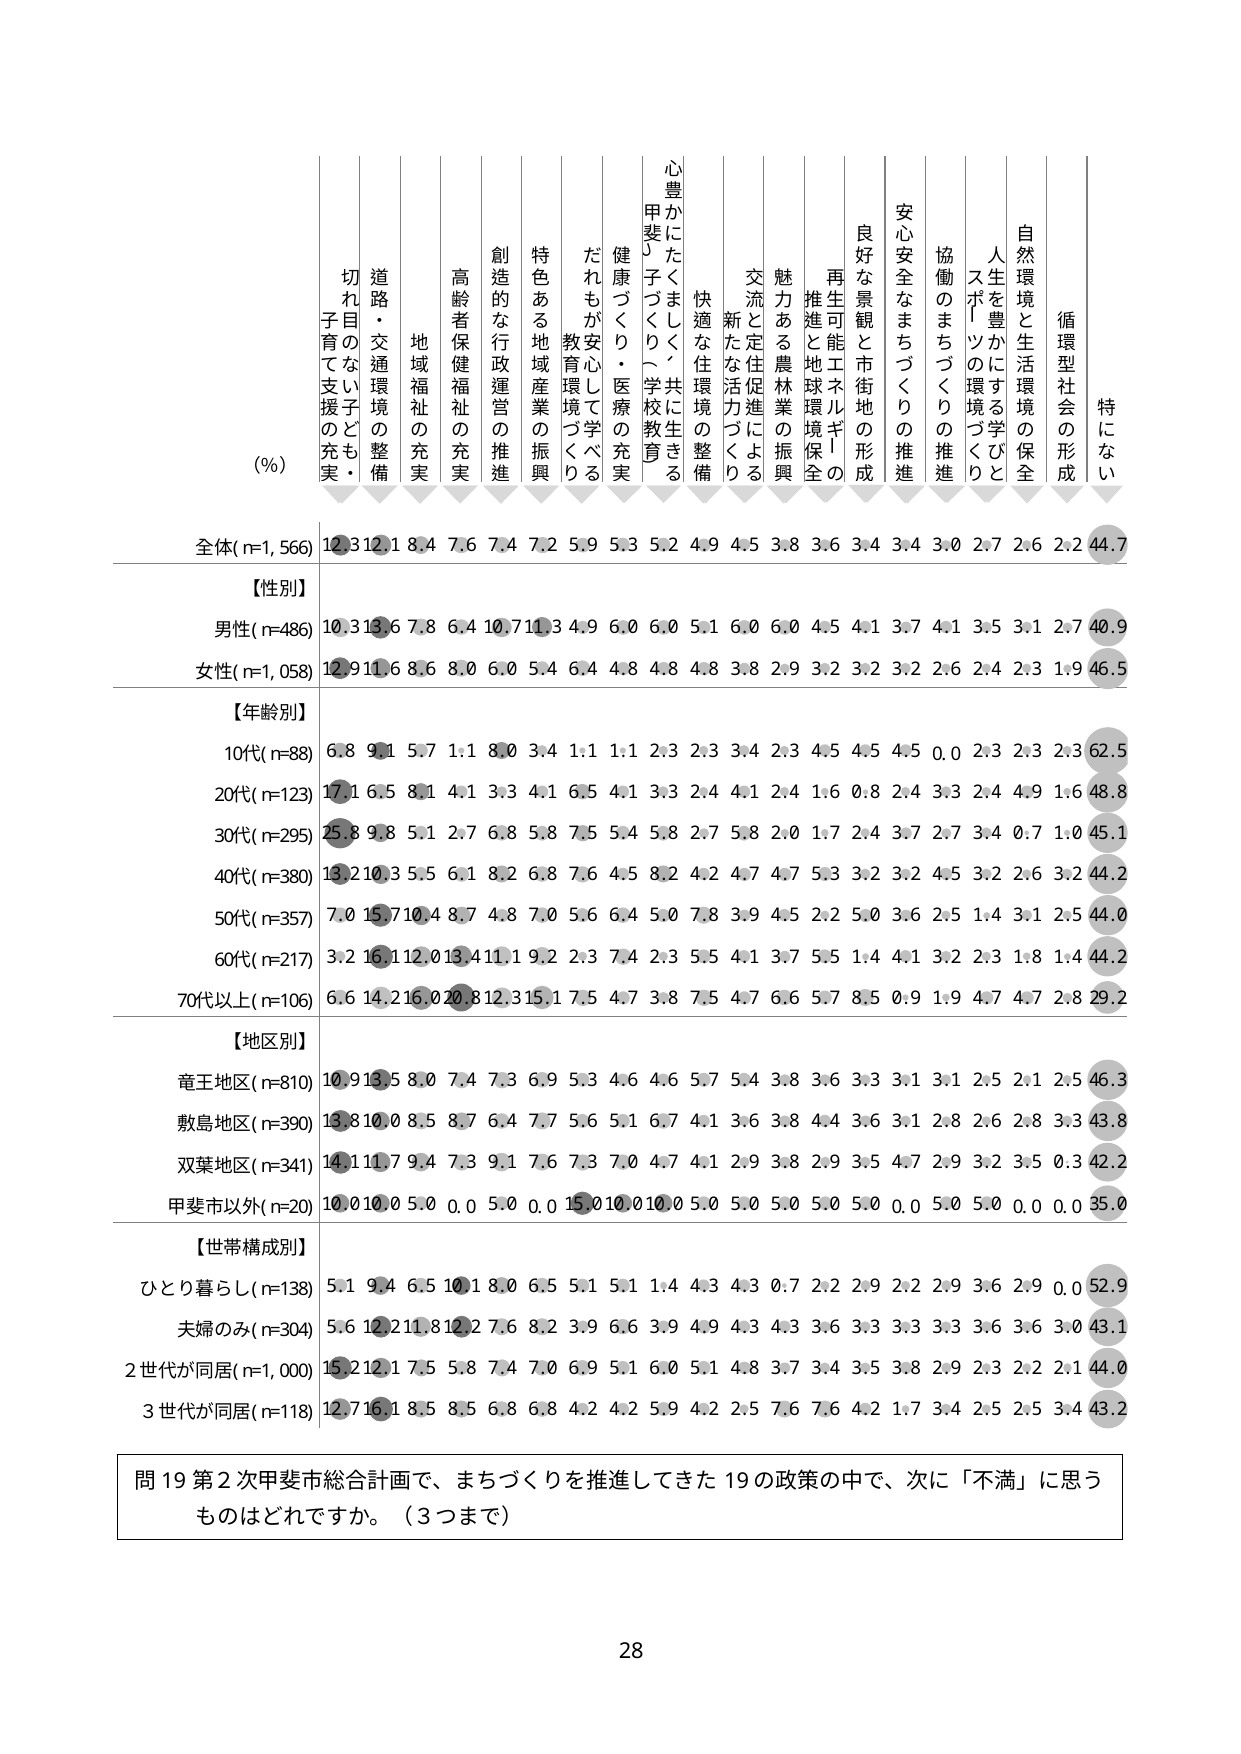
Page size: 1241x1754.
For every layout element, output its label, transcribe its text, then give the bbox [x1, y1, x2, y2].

text 問19 第２次甲斐市総合計画で、まちづくりを推進してきた19の政策の中で、次に「不満」に思うものはどれですか。（３つまで） [118, 1455, 1122, 1539]
